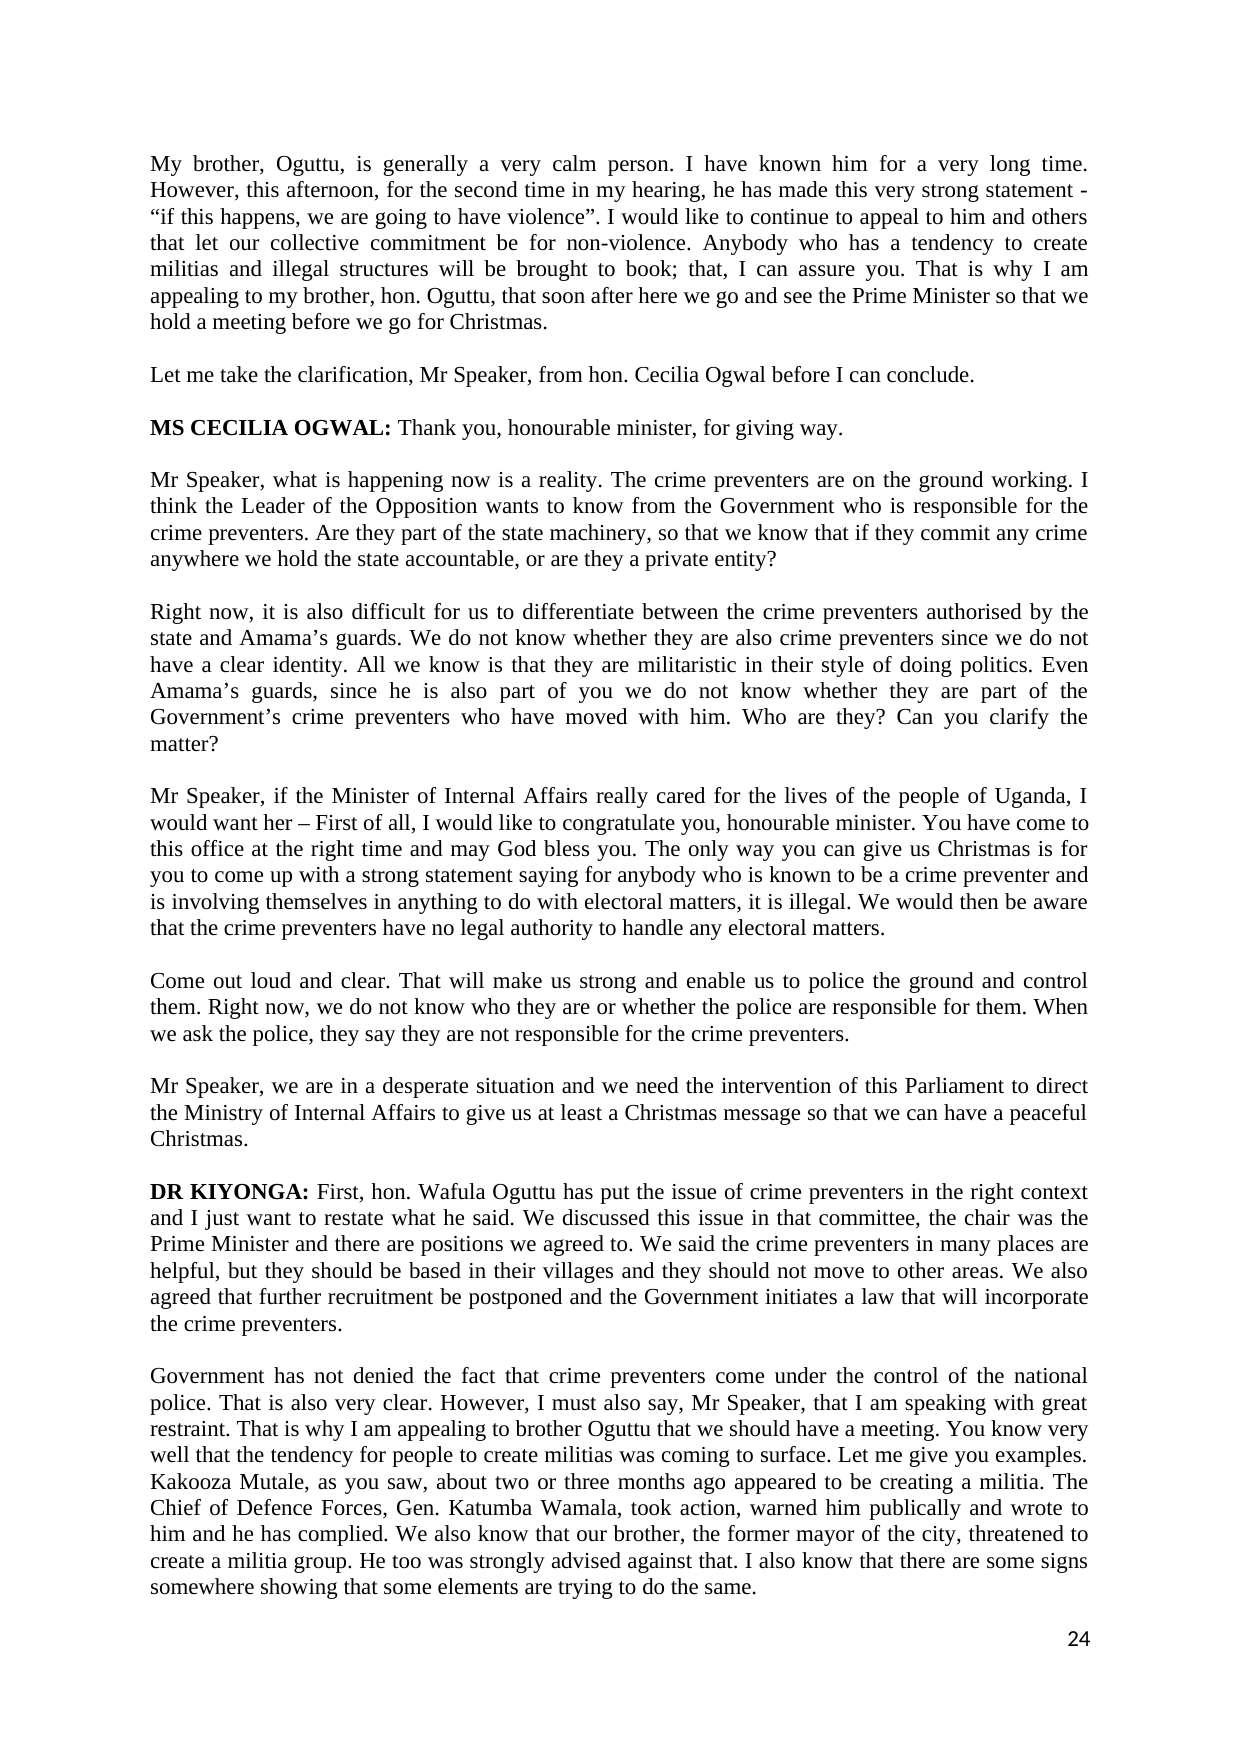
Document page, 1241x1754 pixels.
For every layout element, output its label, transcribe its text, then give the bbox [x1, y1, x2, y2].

text Mr Speaker, we are in a desperate situation and we need the intervention of this Parliament to direct the Ministry of Internal Affairs to give us at least a Christmas message so that we can have a peaceful Christmas. [150, 1072, 1090, 1151]
text Mr Speaker, what is happening now is a reality. The crime preventers are on the ground working. I think the Leader of the Opposition wants to know from the Government who is responsible for the crime preventers. Are they part of the state machinery, so that we know that if they commit any crime anywhere we hold the state accountable, or are they a private entity? [150, 466, 1090, 572]
text Government has not denied the fact that crime preventers come under the control of the national police. That is also very clear. However, I must also say, Mr Speaker, that I am speaking with great restraint. That is why I am appealing to brother Oguttu that we should have a meeting. You know very well that the tendency for people to create militias was coming to surface. Let me give you examples. Kakooza Mutale, as you saw, about two or three months ago appeared to be creating a militia. The Chief of Defence Forces, Gen. Katumba Wamala, took action, warned him publically and wrote to him and he has complied. We also know that our brother, the former mayor of the city, threatened to create a militia group. He too was strongly advised against that. I also know that there are some signs somewhere showing that some elements are trying to do the same. [150, 1362, 1090, 1599]
text MS CECILIA OGWAL: Thank you, honourable minister, for giving way. [150, 413, 1090, 440]
text My brother, Oguttu, is generally a very calm person. I have known him for a very long time. However, this afternoon, for the second time in my hearing, he has made this very strong statement - “if this happens, we are going to have violence”. I would like to continue to appeal to him and others that let our collective commitment be for non-violence. Anybody who has a tendency to create militias and illegal structures will be brought to book; that, I can assure you. That is why I am appealing to my brother, hon. Oguttu, that soon after here we go and see the Prime Minister so that we hold a meeting before we go for Christmas. [150, 150, 1090, 334]
text Let me take the clarification, Mr Speaker, from hon. Cecilia Ogwal before I can conclude. [150, 361, 1090, 387]
text Come out loud and clear. That will make us strong and enable us to police the ground and control them. Right now, we do not know who they are or whether the police are responsible for them. When we ask the police, they say they are not responsible for the crime preventers. [150, 967, 1090, 1046]
text DR KIYONGA: First, hon. Wafula Oguttu has put the issue of crime preventers in the right context and I just want to restate what he said. We discussed this issue in that committee, the chair was the Prime Minister and there are positions we agreed to. We said the crime preventers in many places are helpful, but they should be based in their villages and they should not move to other areas. We also agreed that further recruitment be postponed and the Government initiates a law that will incorporate the crime preventers. [150, 1178, 1090, 1336]
text Mr Speaker, if the Minister of Internal Affairs really cared for the lives of the people of Uganda, I would want her – First of all, I would like to congratulate you, honourable minister. You have come to this office at the right time and may God bless you. The only way you can give us Christmas is for you to come up with a strong statement saying for anybody who is known to be a crime preventer and is involving themselves in anything to do with electoral matters, it is illegal. We would then be aware that the crime preventers have no legal authority to handle any electoral matters. [150, 782, 1090, 941]
text Right now, it is also difficult for us to differentiate between the crime preventers authorised by the state and Amama’s guards. We do not know whether they are also crime preventers since we do not have a clear identity. All we know is that they are militaristic in their style of doing politics. Even Amama’s guards, since he is also part of you we do not know whether they are part of the Government’s crime preventers who have moved with him. Who are they? Can you clarify the matter? [150, 598, 1090, 756]
